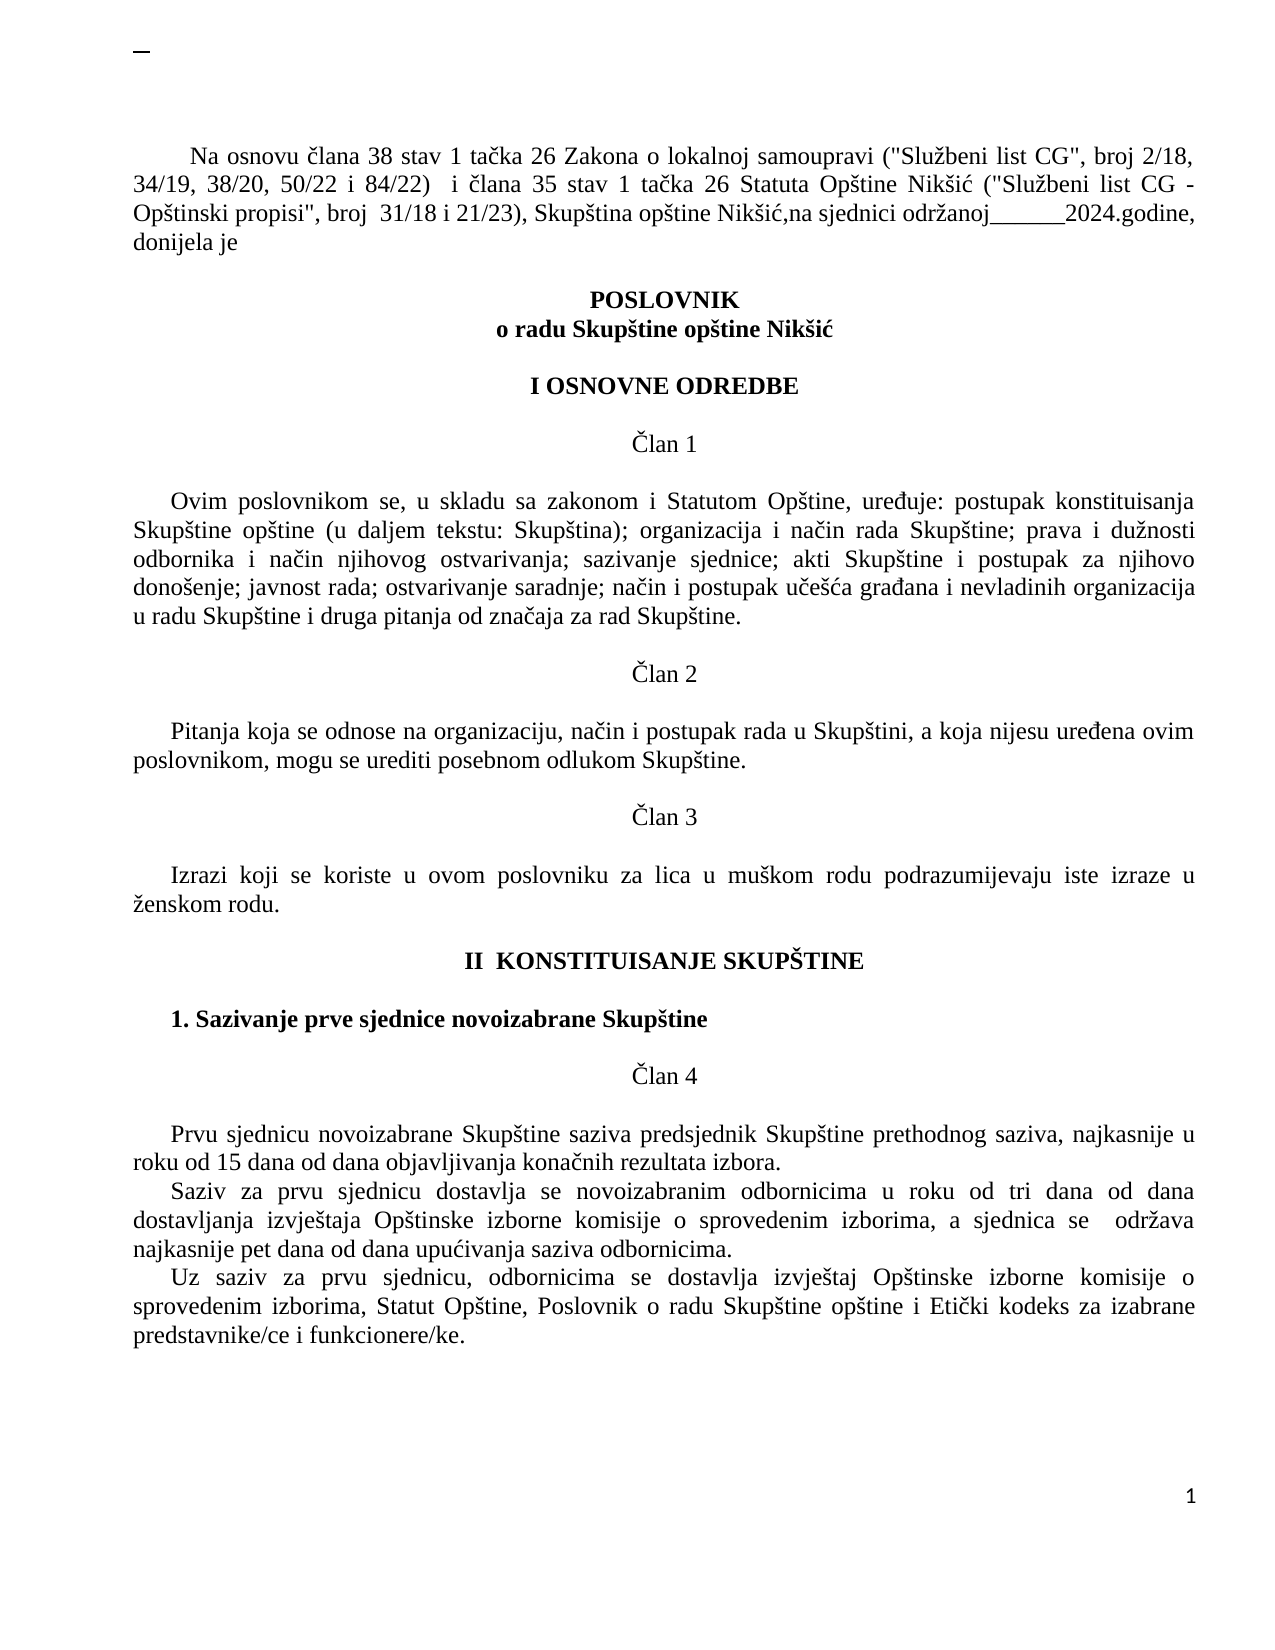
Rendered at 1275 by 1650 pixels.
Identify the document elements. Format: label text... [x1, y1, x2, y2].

list 1. Sazivanje prve sjednice novoizabrane Skupštine [133, 1004, 1196, 1032]
text Izrazi koji se koriste u ovom poslovniku za lica u muškom rodu podrazumijevaju iste izraze u ženskom rodu. [133, 860, 1196, 917]
text Uz saziv za prvu sjednicu, odbornicima se dostavlja izvještaj Opštinske izborne komisije o sprovedenim izborima, Statut Opštine, Poslovnik o radu Skupštine opštine i Etički kodeks za izabrane predstavnike/ce i funkcionere/ke. [133, 1262, 1196, 1349]
text Ovim poslovnikom se, u skladu sa zakonom i Statutom Opštine, uređuje: postupak konstituisanja Skupštine opštine (u daljem tekstu: Skupština); organizacija i način rada Skupštine; prava i dužnosti odbornika i način njihovog ostvarivanja; sazivanje sjednice; akti Skupštine i postupak za njihovo donošenje; javnost rada; ostvarivanje saradnje; način i postupak učešća građana i nevladinih organizacija u radu Skupštine i druga pitanja od značaja za rad Skupštine. [133, 486, 1196, 630]
text II KONSTITUISANJE SKUPŠTINE [133, 946, 1196, 975]
text Član 4 [133, 1061, 1196, 1090]
text Pitanja koja se odnose na organizaciju, način i postupak rada u Skupštini, a koja nijesu uređena ovim poslovnikom, mogu se urediti posebnom odlukom Skupštine. [133, 716, 1196, 774]
text Član 1 [133, 429, 1196, 457]
text POSLOVNIK [133, 285, 1196, 314]
text Prvu sjednicu novoizabrane Skupštine saziva predsjednik Skupštine prethodnog saziva, najkasnije u roku od 15 dana od dana objavljivanja konačnih rezultata izbora. [133, 1119, 1196, 1176]
text Na osnovu člana 38 stav 1 tačka 26 Zakona o lokalnoj samoupravi ("Službeni list CG", broj 2/18, 34/19, 38/20, 50/22 i 84/22) i člana 35 stav 1 tačka 26 Statuta Opštine Nikšić ("Službeni list CG - Opštinski propisi", broj 31/18 i 21/23), Skupština opštine Nikšić,na sjednici održanoj______2024.godine, donijela je [133, 141, 1196, 256]
text Saziv za prvu sjednicu dostavlja se novoizabranim odbornicima u roku od tri dana od dana dostavljanja izvještaja Opštinske izborne komisije o sprovedenim izborima, a sjednica se održava najkasnije pet dana od dana upućivanja saziva odbornicima. [133, 1176, 1196, 1262]
text Član 2 [133, 659, 1196, 687]
text Član 3 [133, 802, 1196, 831]
text o radu Skupštine opštine Nikšić [133, 314, 1196, 342]
text I OSNOVNE ODREDBE [133, 371, 1196, 400]
